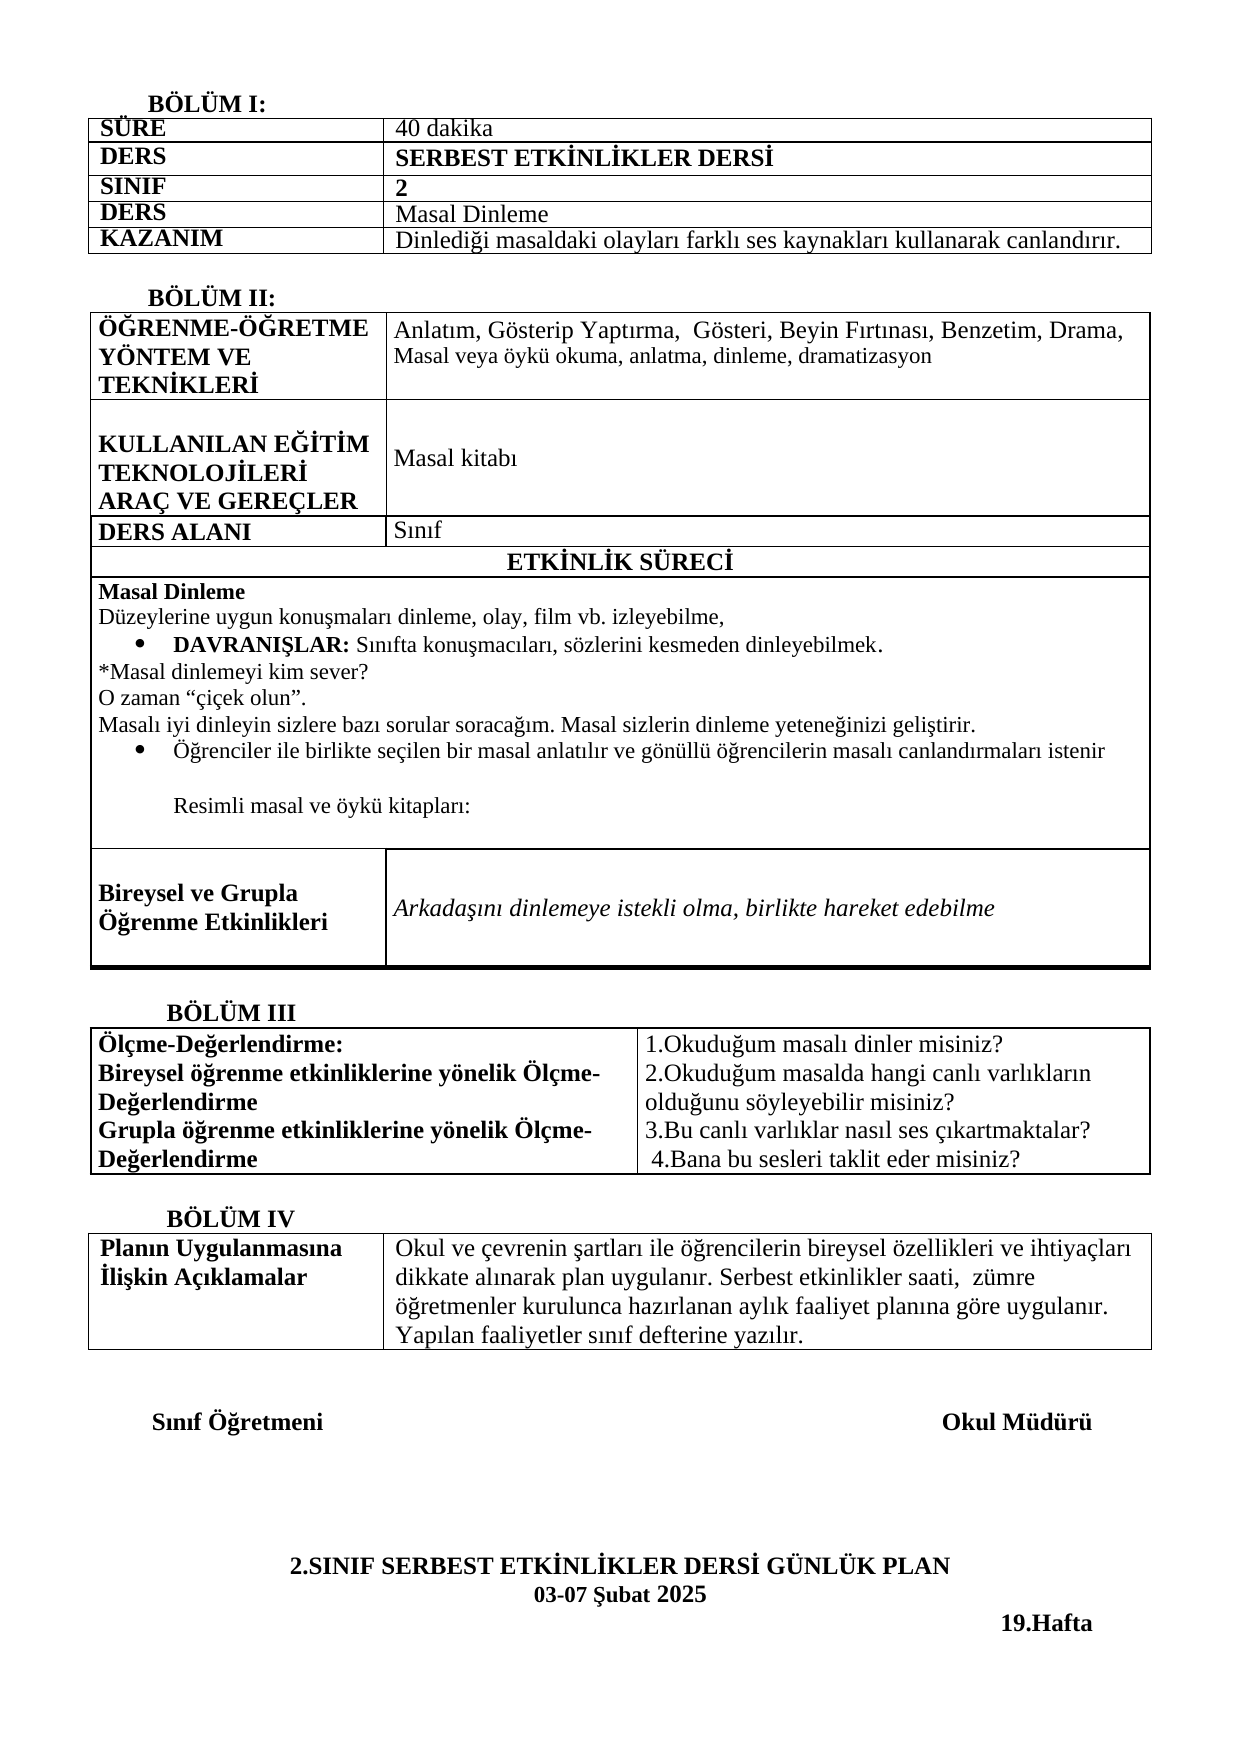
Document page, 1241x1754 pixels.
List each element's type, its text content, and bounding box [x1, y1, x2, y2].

table_cell ETKİNLİK SÜRECİ [92, 547, 1149, 576]
table_cell KAZANIM [89, 228, 383, 253]
table_header 1.Okuduğum masalı dinler misiniz? 2.Okuduğum masalda hangi canlı varlıkların olduğunu söyleyebilir misiniz? 3.Bu canlı varlıklar nasıl ses çıkartmaktalar? 4.Bana bu sesleri taklit eder misiniz? [638, 1029, 1149, 1173]
text 03-07 Şubat 2025 [148, 1579, 1093, 1608]
table_header Anlatım, Gösterip Yaptırma, Gösteri, Beyin Fırtınası, Benzetim, Drama, Masal veya öykü okuma, anlatma, dinleme, dramatizasyon [387, 313, 1149, 399]
table_cell Masal Dinleme Düzeylerine uygun konuşmaları dinleme, olay, film vb. izleyebilme, DAVRANIŞLAR: Sınıfta konuşmacıları, sözlerini kesmeden dinleyebilmek. *Masal dinlemeyi kim sever? O zaman “çiçek olun”. Masalı iyi dinleyin sizlere bazı sorular soracağım. Masal sizlerin dinleme yeteneğinizi geliştirir. Öğrenciler ile birlikte seçilen bir masal anlatılır ve gönüllü öğrencilerin masalı canlandırmaları istenir Resimli masal ve öykü kitapları: [92, 578, 1149, 848]
text BÖLÜM I: [148, 89, 1093, 117]
table_cell Bireysel ve Grupla Öğrenme Etkinlikleri [92, 849, 385, 965]
table_header Okul ve çevrenin şartları ile öğrencilerin bireysel özellikleri ve ihtiyaçları dikkate alınarak plan uygulanır. Serbest etkinlikler saati, zümre öğretmenler kurulunca hazırlanan aylık faaliyet planına göre uygulanır. Yapılan faaliyetler sınıf defterine yazılır. [384, 1234, 1151, 1348]
table_cell Dinlediği masaldaki olayları farklı ses kaynakları kullanarak canlandırır. [384, 228, 1151, 253]
table_cell SERBEST ETKİNLİKLER DERSİ [384, 143, 1151, 175]
table_cell SINIF [89, 176, 383, 201]
table_cell Masal kitabı [387, 400, 1149, 515]
subtitle BÖLÜM IV [148, 1204, 1093, 1232]
table_cell Sınıf [387, 517, 1149, 546]
text BÖLÜM II: [148, 283, 1093, 312]
table_header SÜRE [89, 119, 383, 141]
table_header ÖĞRENME-ÖĞRETME YÖNTEM VE TEKNİKLERİ [91, 313, 386, 399]
table_cell KULLANILAN EĞİTİM TEKNOLOJİLERİ ARAÇ VE GEREÇLER [91, 400, 386, 515]
table_cell Arkadaşını dinlemeye istekli olma, birlikte hareket edebilme [387, 850, 1149, 965]
table_cell DERS ALANI [92, 517, 385, 546]
table_header Ölçme-Değerlendirme: Bireysel öğrenme etkinliklerine yönelik Ölçme-Değerlendirme Grupla öğrenme etkinliklerine yönelik Ölçme-Değerlendirme [92, 1029, 637, 1173]
text Sınıf Öğretmeni Okul Müdürü [148, 1407, 1093, 1436]
table_header Planın Uygulanmasına İlişkin Açıklamalar [89, 1234, 383, 1348]
text 2.SINIF SERBEST ETKİNLİKLER DERSİ GÜNLÜK PLAN [148, 1551, 1093, 1579]
table_cell Masal Dinleme [384, 202, 1151, 227]
text 19.Hafta [148, 1608, 1093, 1637]
table_cell DERS [89, 202, 383, 227]
table_header 40 dakika [384, 119, 1151, 141]
subtitle BÖLÜM III [148, 998, 1093, 1027]
table_cell 2 [384, 176, 1151, 201]
table_cell DERS [89, 143, 383, 175]
